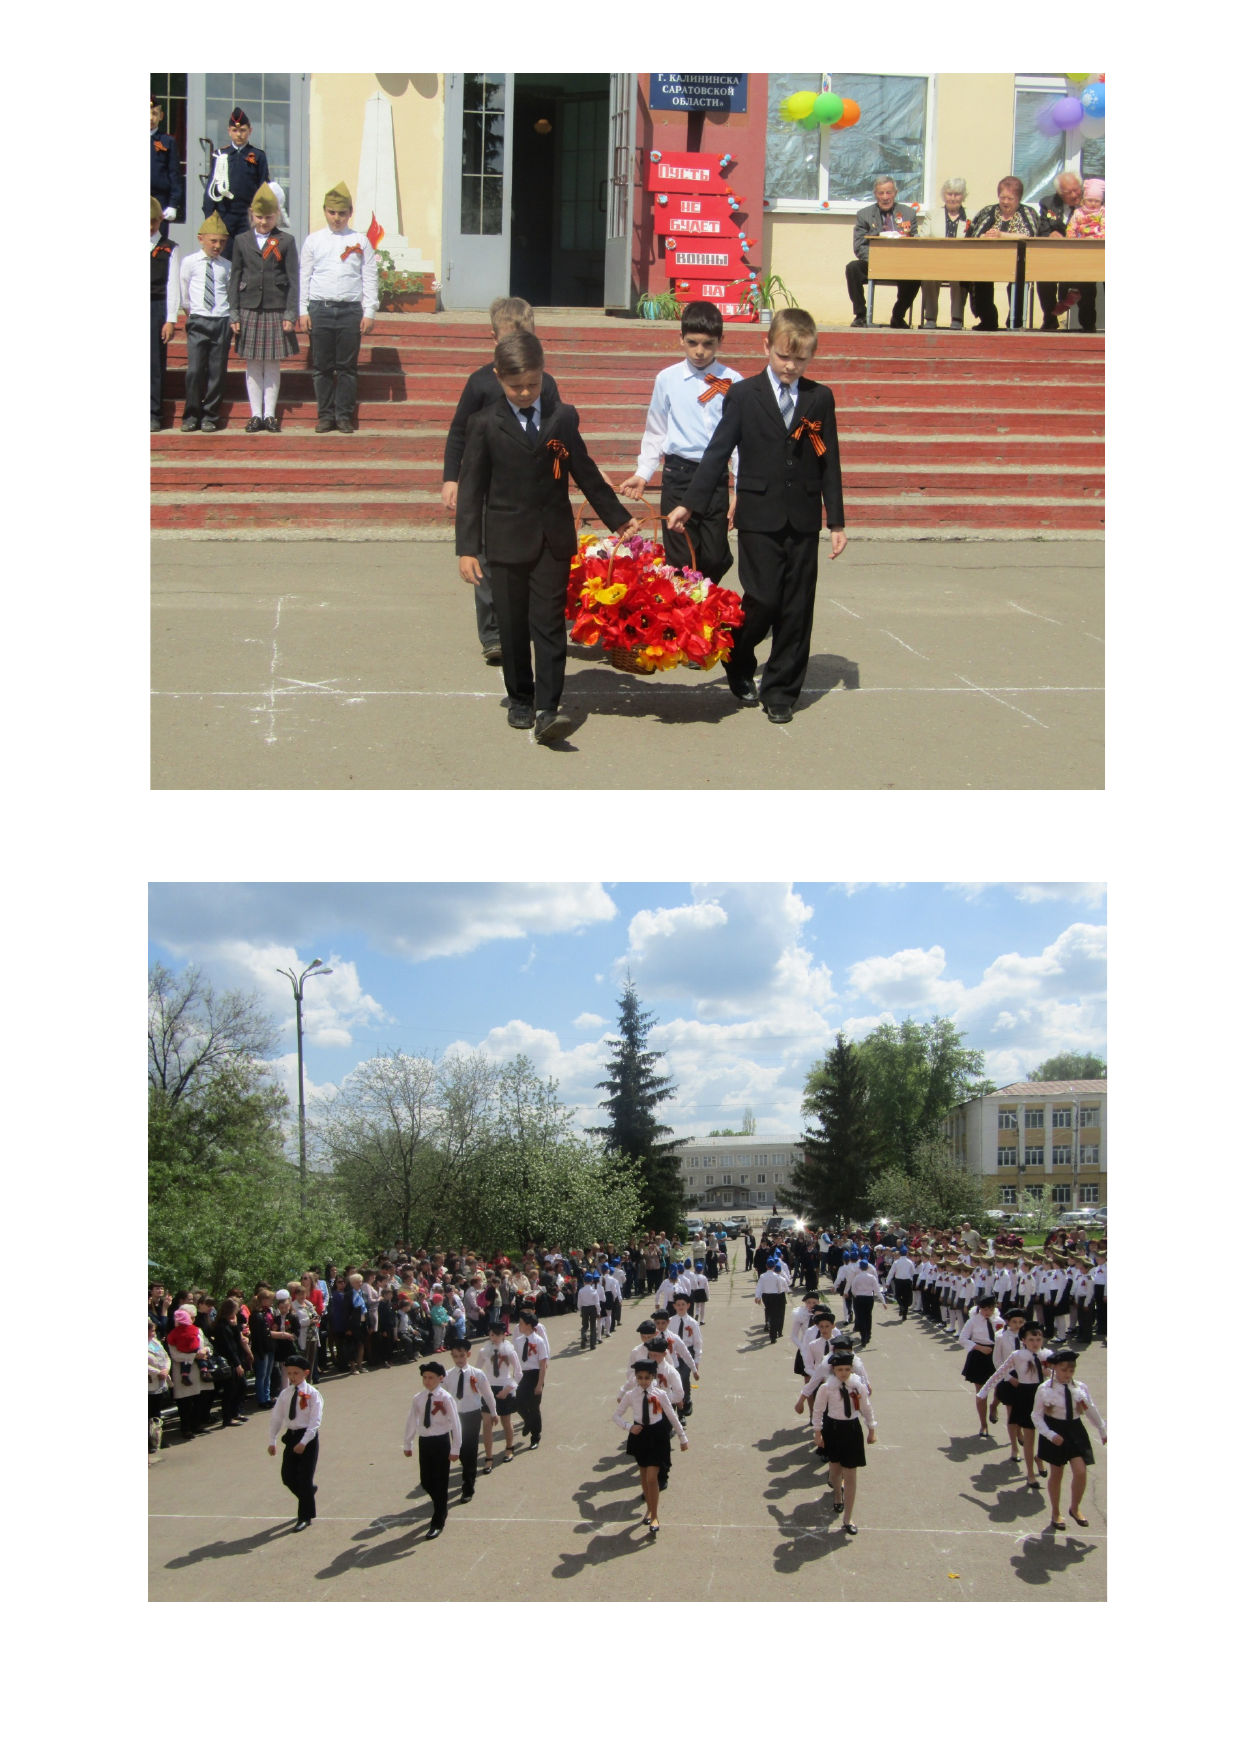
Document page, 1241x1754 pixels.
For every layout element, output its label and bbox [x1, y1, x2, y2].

picture [148, 882, 1108, 1602]
picture [150, 73, 1105, 790]
